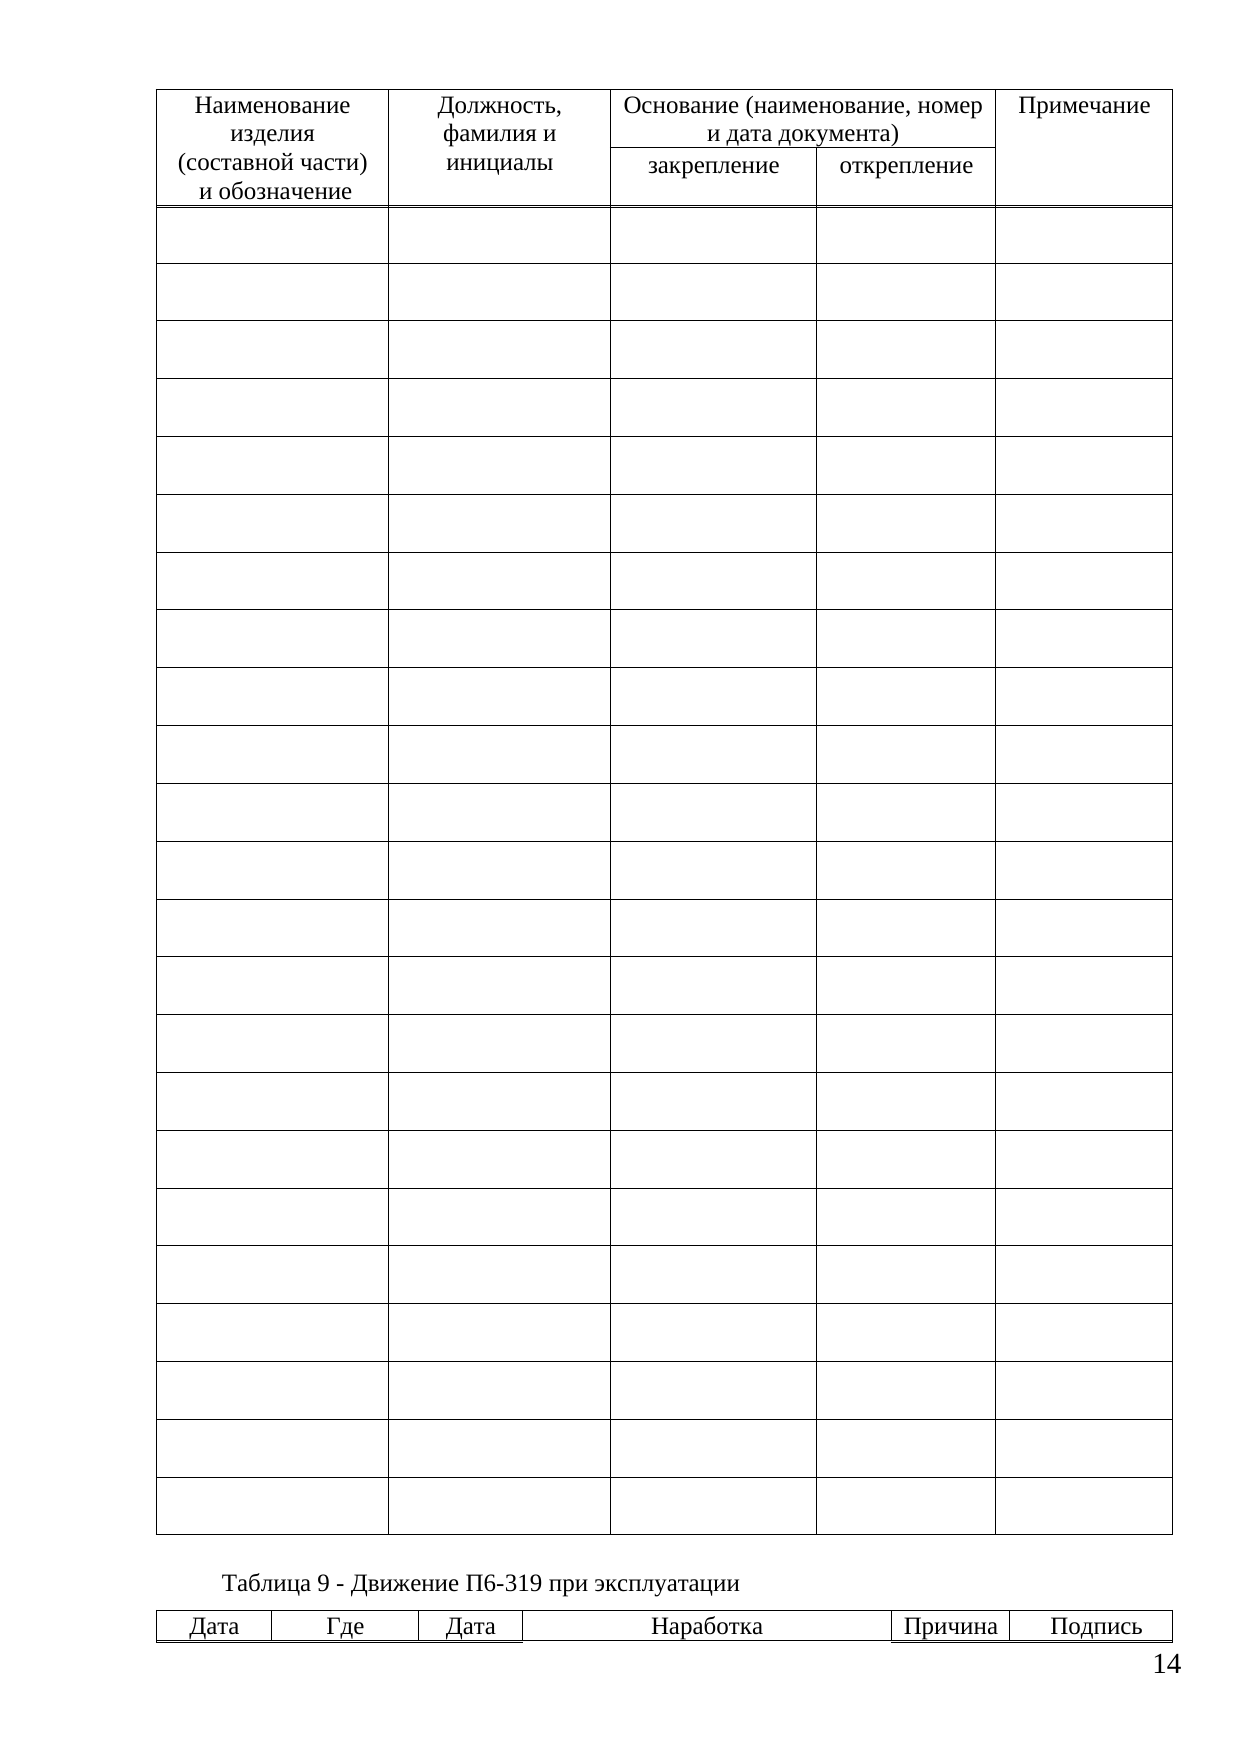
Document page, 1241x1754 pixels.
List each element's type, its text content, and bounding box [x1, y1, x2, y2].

table_cell [157, 321, 388, 378]
table_cell [996, 1362, 1172, 1419]
table_cell [157, 1015, 388, 1072]
table_cell [157, 553, 388, 609]
table_cell [157, 668, 388, 725]
table_header Должность, фамилия и инициалы [389, 90, 610, 205]
table_cell [389, 437, 610, 494]
table_cell [817, 726, 995, 783]
table_cell [389, 726, 610, 783]
table_cell [611, 1015, 816, 1072]
table_cell [611, 321, 816, 378]
table_cell [817, 1420, 995, 1477]
table_cell [817, 1304, 995, 1361]
table_cell [817, 842, 995, 898]
table_cell [817, 610, 995, 667]
table_cell [389, 784, 610, 841]
table_cell [611, 1362, 816, 1419]
table_cell [389, 264, 610, 320]
table_cell [817, 208, 995, 262]
table_cell [996, 208, 1172, 262]
table_cell [817, 321, 995, 378]
table_cell [611, 610, 816, 667]
table_header Наработка [523, 1611, 891, 1639]
table_cell [996, 553, 1172, 609]
table_cell [611, 264, 816, 320]
table_cell [611, 784, 816, 841]
table_cell [389, 553, 610, 609]
table_header Основание (наименование, номер и дата документа) [611, 90, 995, 147]
table_cell [389, 321, 610, 378]
table_cell [611, 553, 816, 609]
table_cell [157, 379, 388, 436]
table_cell [996, 1420, 1172, 1477]
table_cell [157, 208, 388, 262]
table_cell [611, 1304, 816, 1361]
table_cell [611, 900, 816, 956]
table_cell закрепление [611, 148, 816, 205]
table_cell [389, 208, 610, 262]
table_header Причина снятия [892, 1611, 1009, 1639]
table_cell [157, 610, 388, 667]
table_cell [817, 1015, 995, 1072]
table_cell [157, 264, 388, 320]
table_cell [157, 1073, 388, 1130]
table_cell [996, 1246, 1172, 1303]
table_cell [157, 1131, 388, 1187]
table_cell [157, 726, 388, 783]
table_cell [611, 1478, 816, 1534]
table_cell [611, 1189, 816, 1245]
table_cell [157, 1478, 388, 1534]
table_cell [817, 1478, 995, 1534]
table_cell [611, 842, 816, 898]
table_cell [389, 379, 610, 436]
table_cell [389, 1246, 610, 1303]
table_cell [157, 900, 388, 956]
table_cell [996, 1478, 1172, 1534]
table_header Дата снятия [419, 1611, 522, 1639]
table_cell [389, 842, 610, 898]
table_cell [996, 321, 1172, 378]
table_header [1010, 1611, 1172, 1639]
table_cell [611, 495, 816, 552]
table_cell [996, 264, 1172, 320]
table_cell [157, 842, 388, 898]
table_cell [817, 1246, 995, 1303]
table_cell [389, 1189, 610, 1245]
table_cell [389, 610, 610, 667]
table_cell открепление [817, 148, 995, 205]
table_cell [996, 1131, 1172, 1187]
table_cell [157, 1189, 388, 1245]
table_header Где установлено [272, 1611, 418, 1639]
table_header Дата установ-ки [157, 1611, 271, 1639]
table_cell [817, 379, 995, 436]
table_cell [611, 1420, 816, 1477]
table_cell [611, 379, 816, 436]
table_cell [389, 1015, 610, 1072]
table_cell [611, 957, 816, 1014]
table_cell [389, 1073, 610, 1130]
table_cell [157, 1420, 388, 1477]
table_cell [157, 1362, 388, 1419]
table_cell [611, 668, 816, 725]
table_cell [996, 495, 1172, 552]
table_cell [157, 1304, 388, 1361]
table_cell [389, 1131, 610, 1187]
table_cell [157, 957, 388, 1014]
table_header Примечание [996, 90, 1172, 205]
text Таблица 9 - Движение П6-319 при эксплуатации [148, 1568, 1181, 1597]
table_cell [996, 379, 1172, 436]
table_cell [996, 437, 1172, 494]
table_cell [996, 900, 1172, 956]
table_cell [157, 1246, 388, 1303]
table_cell [996, 1015, 1172, 1072]
table_cell [817, 1362, 995, 1419]
table_header Наименование изделия (составной части) и обозначение [157, 90, 388, 205]
table_cell [611, 437, 816, 494]
table_cell [817, 1073, 995, 1130]
table_cell [611, 208, 816, 262]
table_cell [996, 1304, 1172, 1361]
table_cell [817, 668, 995, 725]
table_cell [996, 1073, 1172, 1130]
table_cell [389, 668, 610, 725]
table_cell [817, 553, 995, 609]
table_cell [996, 610, 1172, 667]
table_cell [817, 957, 995, 1014]
table_cell [157, 437, 388, 494]
table_cell [389, 900, 610, 956]
table_cell [611, 1073, 816, 1130]
table_cell [157, 495, 388, 552]
table_cell [389, 495, 610, 552]
table_cell [996, 668, 1172, 725]
table_cell [389, 1478, 610, 1534]
table_cell [611, 726, 816, 783]
table_cell [389, 1420, 610, 1477]
table_cell [996, 726, 1172, 783]
table_cell [817, 1131, 995, 1187]
table_cell [611, 1131, 816, 1187]
table_cell [611, 1246, 816, 1303]
table_cell [817, 784, 995, 841]
table_cell [157, 784, 388, 841]
table_cell [996, 957, 1172, 1014]
table_cell [817, 437, 995, 494]
table_cell [817, 1189, 995, 1245]
table_cell [817, 264, 995, 320]
table_cell [996, 1189, 1172, 1245]
table_cell [817, 495, 995, 552]
table_cell [389, 957, 610, 1014]
table_cell [389, 1362, 610, 1419]
table_cell [996, 842, 1172, 898]
table_cell [996, 784, 1172, 841]
table_cell [389, 1304, 610, 1361]
table_cell [817, 900, 995, 956]
